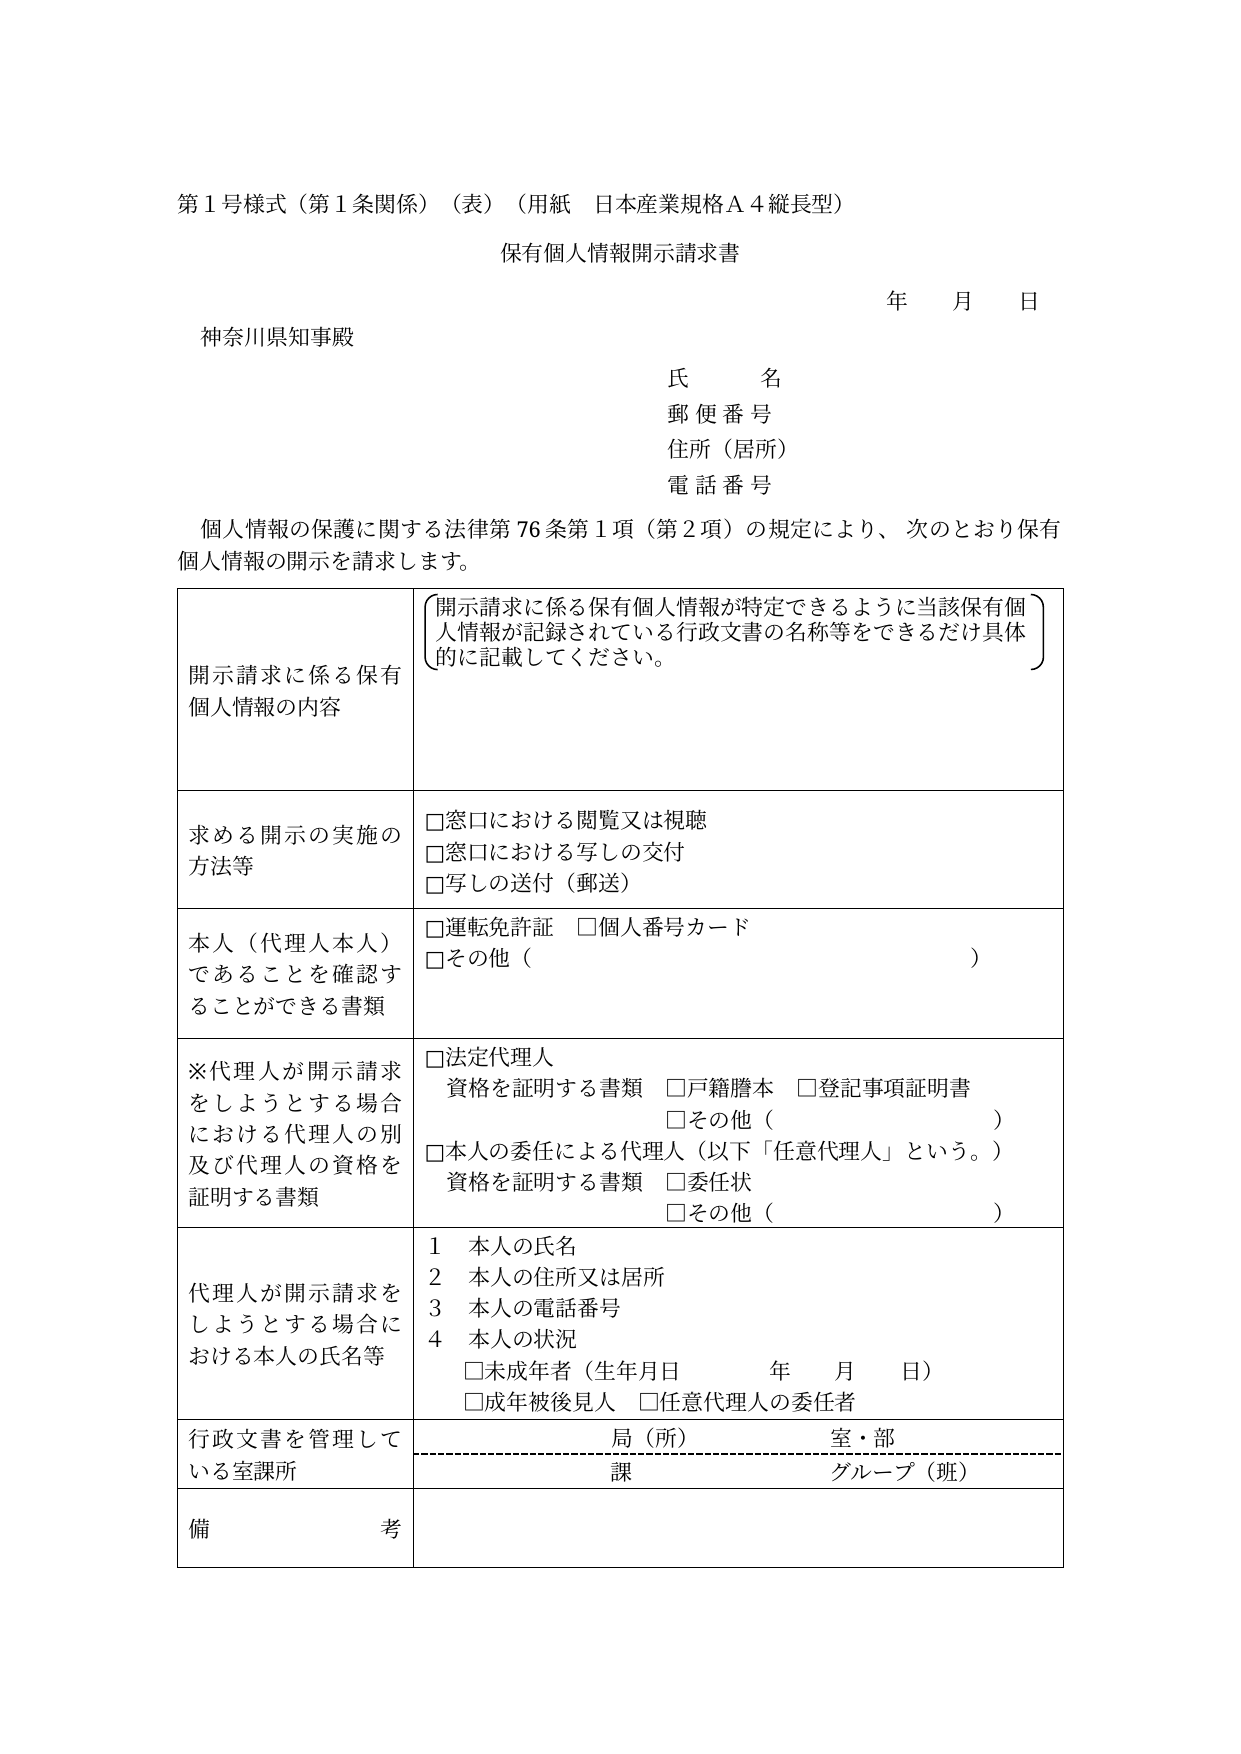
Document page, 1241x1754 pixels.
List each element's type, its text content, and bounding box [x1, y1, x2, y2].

text 氏 名 [177, 358, 1063, 394]
table_cell [414, 1489, 1063, 1567]
table_cell 行政文書を管理している室課所 [178, 1420, 413, 1488]
table_header 開示請求に係る保有個人情報の内容 [178, 589, 413, 790]
table_cell 局（所） 室・部 [414, 1420, 1063, 1452]
table_cell 備考 [178, 1489, 413, 1567]
table_cell 代理人が開示請求をしようとする場合における本人の氏名等 [178, 1228, 413, 1419]
text 保有個人情報開示請求書自己情報の開示請求書 [177, 233, 1063, 269]
table_cell 課 グループ（班） [414, 1453, 1063, 1488]
table_cell １ 本人の氏名 ２ 本人の住所又は居所 ３ 本人の電話番号 ４ 本人の状況 □未成年者（生年月日 年 月 日） □成年被後見人 □任意代理人の委任者 [414, 1228, 1063, 1419]
table_cell ※代理人が開示請求をしようとする場合における代理人の別及び代理人の資格を証明する書類 [178, 1039, 413, 1227]
table_cell 求める開示の実施の方法等 [178, 791, 413, 908]
table_header 開示請求に係る保有個人情報が特定できるように当該保有個人情報が記録されている行政文書の名称等をできるだけ具体的に記載してください。 [414, 589, 1063, 790]
text 神奈川県知事殿 [177, 317, 1063, 352]
text 第１号様式（第１条関係）（表）（用紙 日本産業規格Ａ４縦長型） [177, 177, 1063, 221]
text 電 話 番 号 [177, 465, 1063, 500]
text 年 月 日 [177, 281, 1040, 317]
table_cell □法定代理人 資格を証明する書類 □戸籍謄本 □登記事項証明書 □その他（ ） □本人の委任による代理人（以下「任意代理人」という。） 資格を証明する書類 □委任状 □その他（ ） [414, 1039, 1063, 1227]
table_cell 本人（代理人本人）であることを確認することができる書類 [178, 909, 413, 1038]
table_cell □運転免許証 □個人番号カード □その他（ ） [414, 909, 1063, 1038]
text 住所（居所） [177, 429, 1063, 465]
table_cell □窓口における閲覧又は視聴 □窓口における写しの交付 □写しの送付（郵送） [414, 791, 1063, 908]
text 郵 便 番 号 [177, 394, 1063, 429]
text 個人情報の保護に関する法律第76条第１項（第２項）の規定により、 次のとおり保有個人情報の開示を請求します。 [177, 513, 1063, 576]
